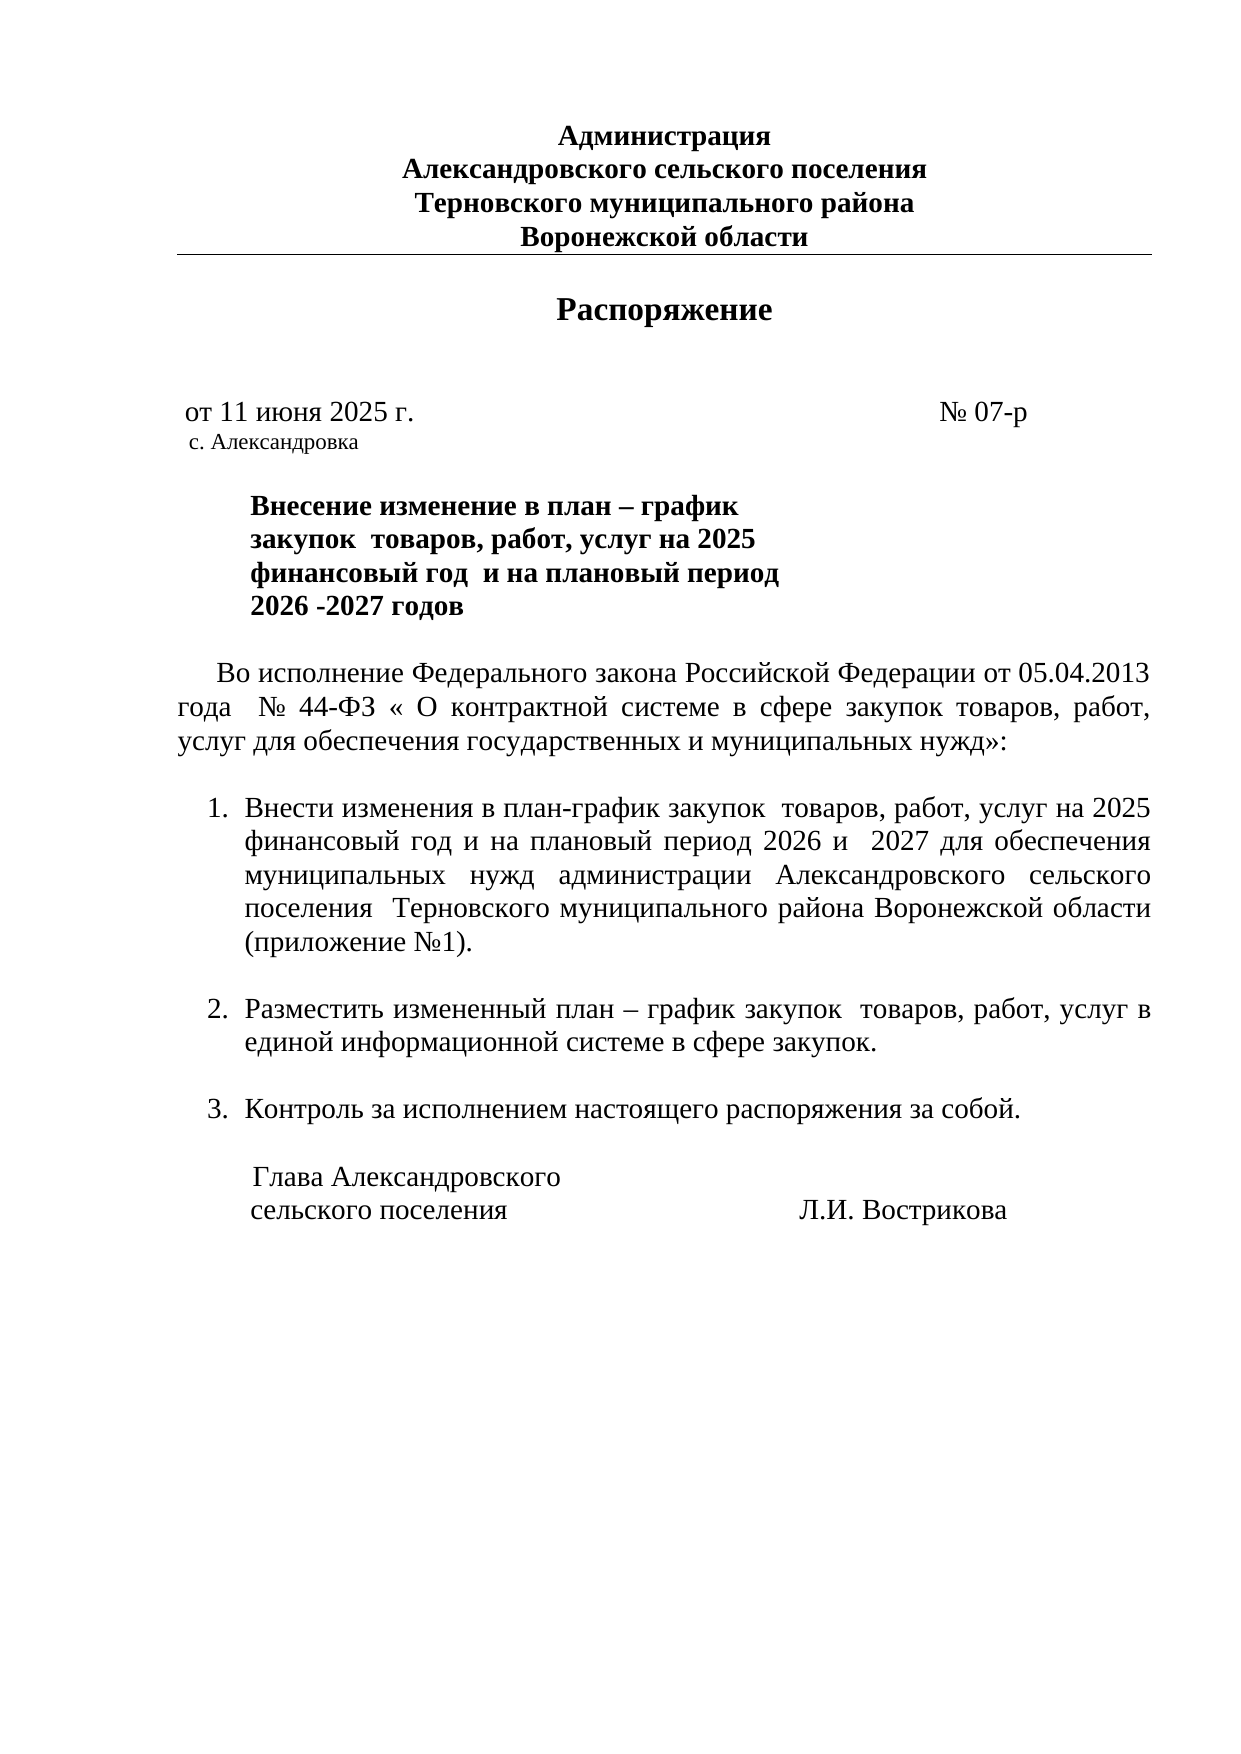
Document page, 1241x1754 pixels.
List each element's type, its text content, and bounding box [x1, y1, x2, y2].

text Распоряжение [177, 289, 1152, 327]
text Александровского сельского поселения [177, 152, 1152, 185]
text 2026 -2027 годов [177, 588, 1152, 622]
text сельского поселения Л.И. Вострикова [177, 1192, 1152, 1226]
text с. Александровка [177, 428, 1152, 454]
text Внесение изменение в план – график [177, 488, 1152, 521]
text Воронежской области [177, 219, 1152, 254]
text Глава Александровского [252, 1159, 1152, 1192]
text от 11 июня 2025 г. № 07-р [177, 394, 1152, 428]
text Администрация [177, 118, 1152, 152]
list Контроль за исполнением настоящего распоряжения за собой. [207, 1092, 1152, 1125]
text Терновского муниципального района [177, 185, 1152, 219]
text финансовый год и на плановый период [177, 555, 1152, 588]
list Разместить измененный план – график закупок товаров, работ, услуг в единой информационной системе в сфере закупок. [207, 991, 1152, 1058]
text закупок товаров, работ, услуг на 2025 [177, 521, 1152, 555]
text Во исполнение Федерального закона Российской Федерации от 05.04.2013 года № 44-ФЗ « О контрактной системе в сфере закупок товаров, работ, услуг для обеспечения государственных и муниципальных нужд»: [177, 656, 1152, 756]
list Внести изменения в план-график закупок товаров, работ, услуг на 2025 финансовый год и на плановый период 2026 и 2027 для обеспечения муниципальных нужд администрации Александровского сельского поселения Терновского муниципального района Воронежской области (приложение №1). [207, 790, 1152, 957]
